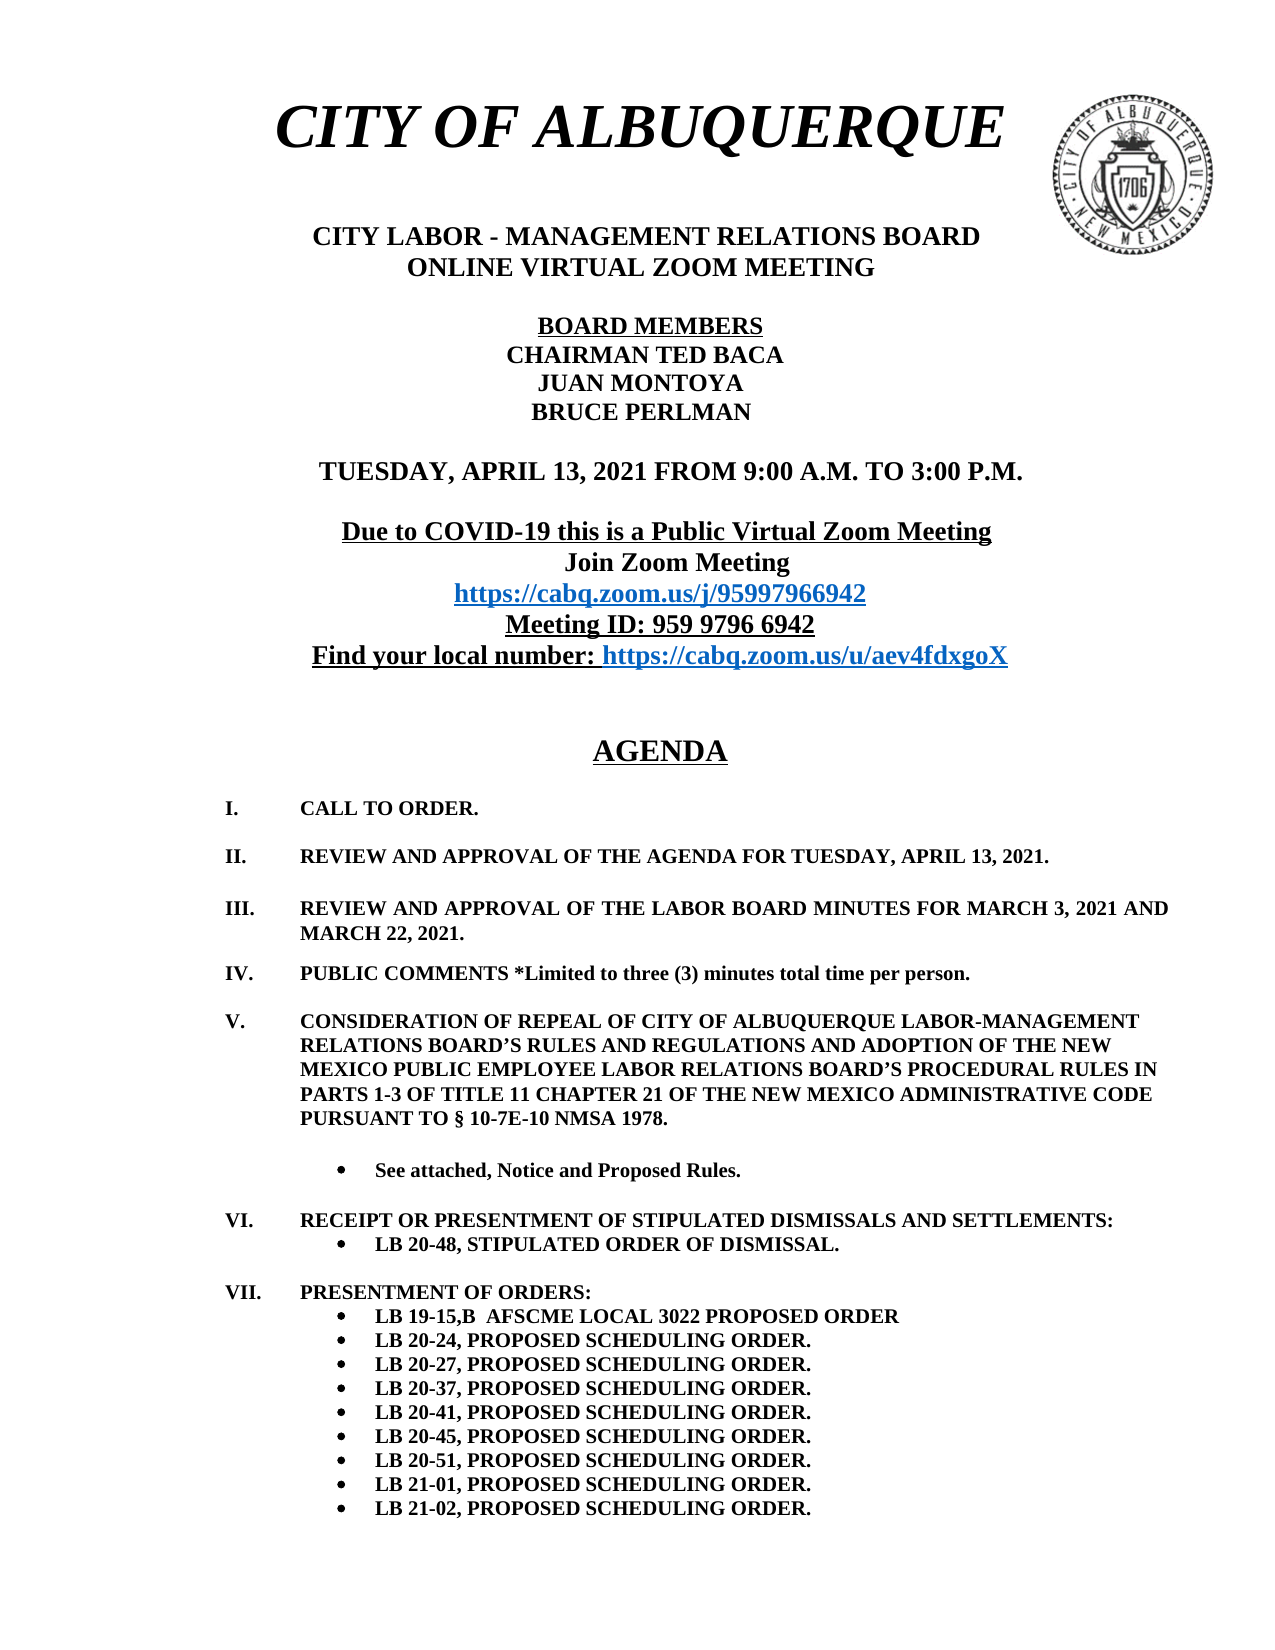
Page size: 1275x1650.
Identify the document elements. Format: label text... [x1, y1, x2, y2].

list REVIEW AND APPROVAL OF THE AGENDA FOR TUESDAY, APRIL 13, 2021. [225, 844, 1170, 868]
text JUAN MONTOYA [150, 368, 1192, 397]
text CITY OF ALBUQUERQUE [150, 89, 1170, 161]
list LB 21-01, PROPOSED SCHEDULING ORDER. [337, 1472, 1170, 1496]
list LB 20-37, PROPOSED SCHEDULING ORDER. [337, 1376, 1170, 1400]
text Join Zoom Meeting [150, 546, 1170, 577]
list PRESENTMENT OF ORDERS: [225, 1280, 1170, 1304]
picture [1048, 90, 1214, 256]
list LB 20-24, PROPOSED SCHEDULING ORDER. [337, 1328, 1170, 1352]
text BOARD MEMBERS [150, 311, 1192, 340]
text CITY LABOR - MANAGEMENT RELATIONS BOARD [150, 220, 1048, 251]
text BRUCE PERLMAN [150, 397, 1192, 426]
list LB 21-02, PROPOSED SCHEDULING ORDER. [337, 1496, 1170, 1520]
list RECEIPT OR PRESENTMENT OF STIPULATED DISMISSALS AND SETTLEMENTS: [225, 1208, 1170, 1232]
text TUESDAY, APRIL 13, 2021 FROM 9:00 A.M. TO 3:00 P.M. [150, 455, 1170, 486]
list LB 20-51, PROPOSED SCHEDULING ORDER. [337, 1448, 1170, 1472]
text AGENDA [150, 733, 1170, 768]
text Find your local number: https://cabq.zoom.us/u/aev4fdxgoX [150, 639, 1170, 670]
text https://cabq.zoom.us/j/95997966942 [150, 577, 1170, 608]
text ONLINE VIRTUAL ZOOM MEETING [150, 251, 1192, 282]
list See attached, Notice and Proposed Rules. [337, 1158, 1179, 1182]
text Meeting ID: 959 9796 6942 [150, 608, 1170, 639]
list LB 20-27, PROPOSED SCHEDULING ORDER. [337, 1352, 1170, 1376]
list PUBLIC COMMENTS *Limited to three (3) minutes total time per person. [225, 961, 1170, 985]
text CHAIRMAN TED BACA [150, 340, 1192, 368]
text Due to COVID-19 this is a Public Virtual Zoom Meeting [150, 514, 1170, 546]
list LB 20-45, PROPOSED SCHEDULING ORDER. [337, 1424, 1170, 1448]
list REVIEW AND APPROVAL OF THE LABOR BOARD MINUTES FOR MARCH 3, 2021 AND MARCH 22, 2021. [225, 896, 1170, 944]
list CALL TO ORDER. [225, 796, 1170, 820]
list LB 19-15,B AFSCME LOCAL 3022 PROPOSED ORDER [337, 1304, 1170, 1328]
list LB 20-48, STIPULATED ORDER OF DISMISSAL. [337, 1232, 1170, 1256]
list CONSIDERATION OF REPEAL OF CITY OF ALBUQUERQUE LABOR-MANAGEMENT RELATIONS BOARD’S RULES AND REGULATIONS AND ADOPTION OF THE NEW MEXICO PUBLIC EMPLOYEE LABOR RELATIONS BOARD’S PROCEDURAL RULES IN PARTS 1-3 OF TITLE 11 CHAPTER 21 OF THE NEW MEXICO ADMINISTRATIVE CODE PURSUANT TO § 10-7E-10 NMSA 1978. [225, 1009, 1179, 1129]
list LB 20-41, PROPOSED SCHEDULING ORDER. [337, 1400, 1170, 1424]
